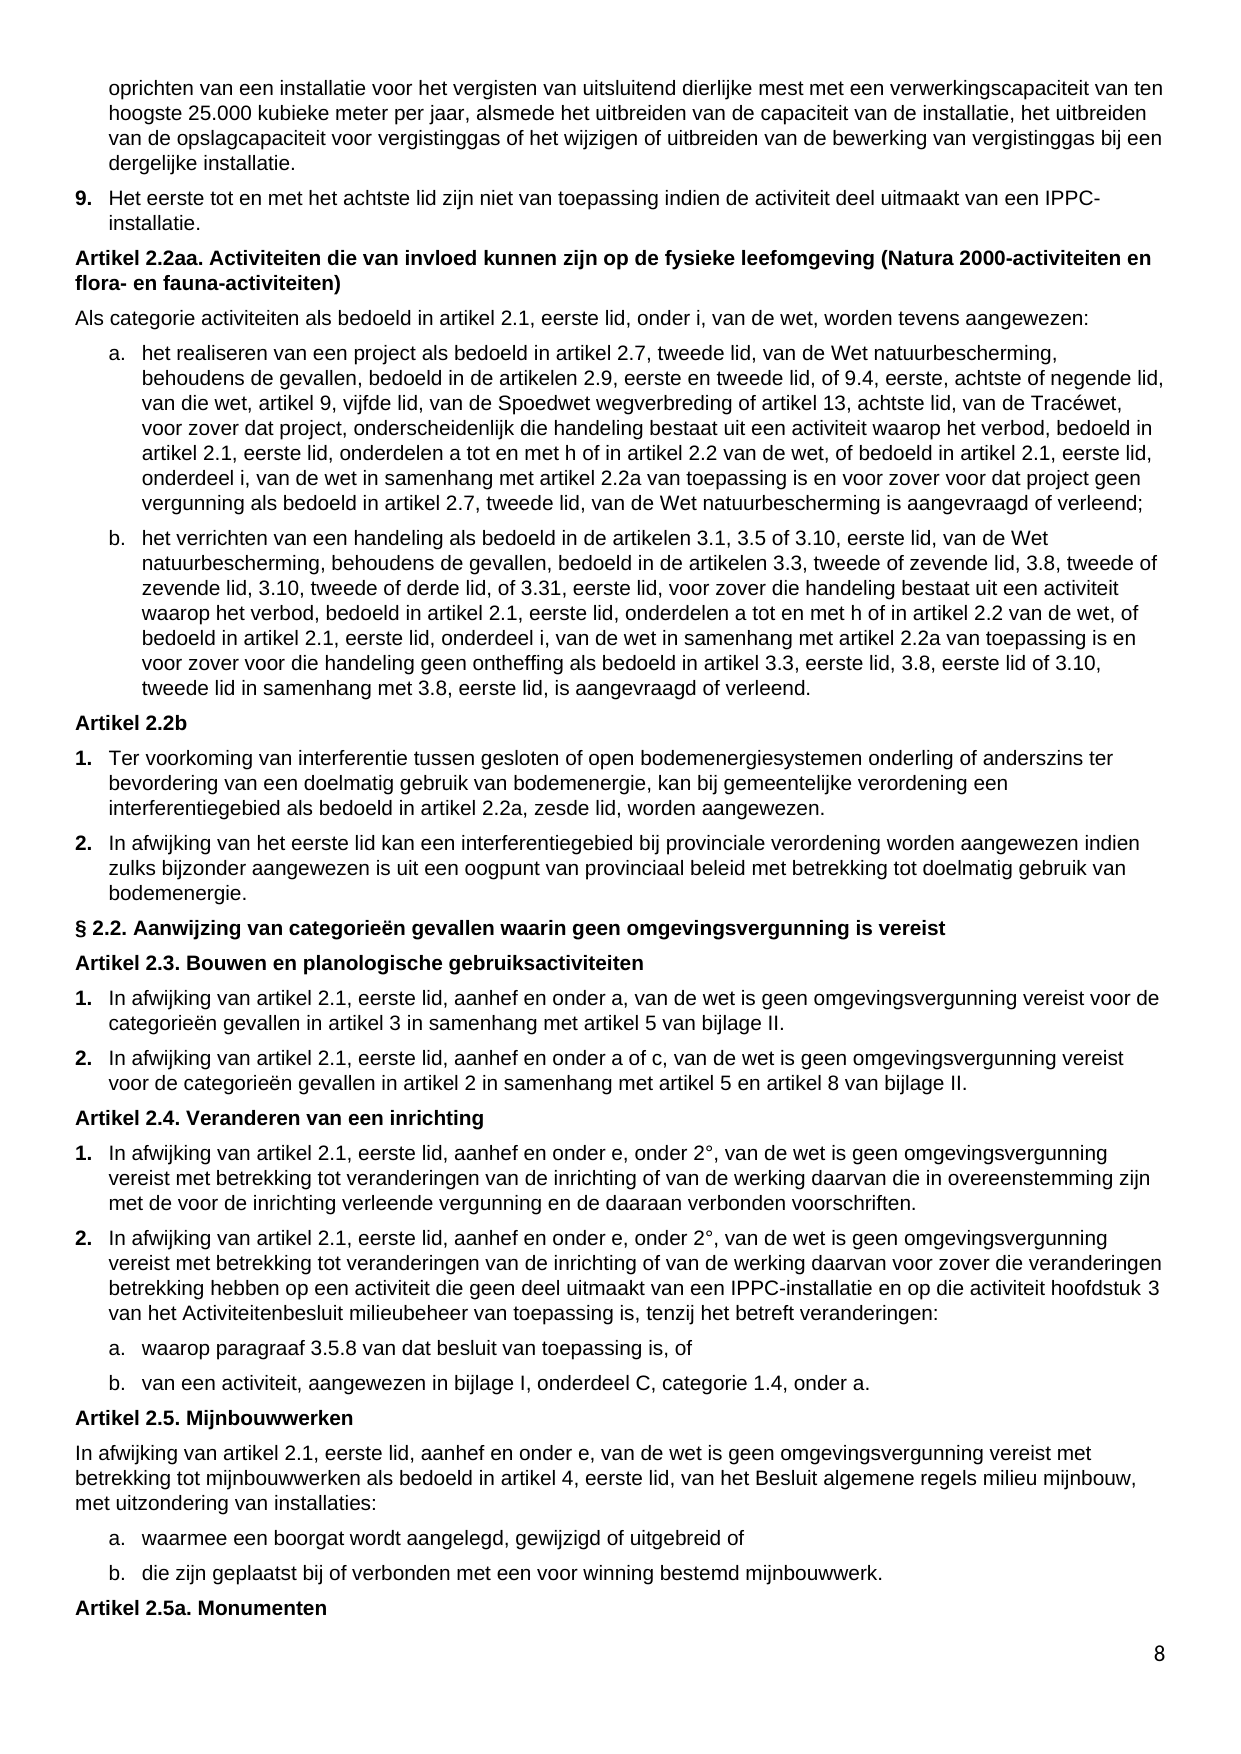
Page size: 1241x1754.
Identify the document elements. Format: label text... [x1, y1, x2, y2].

text Artikel 2.3. Bouwen en planologische gebruiksactiviteiten [75, 950, 1165, 975]
text Artikel 2.5. Mijnbouwwerken [75, 1405, 1165, 1430]
text Artikel 2.4. Veranderen van een inrichting [75, 1105, 1165, 1130]
text Artikel 2.2aa. Activiteiten die van invloed kunnen zijn op de fysieke leefomgeving (Natura 2000-activiteiten en flora- en fauna-activiteiten) [75, 245, 1165, 295]
text Artikel 2.5a. Monumenten [75, 1595, 1165, 1620]
text 1. In afwijking van artikel 2.1, eerste lid, aanhef en onder e, onder 2°, van de wet is geen omgevingsvergunning vereist met betrekking tot veranderingen van de inrichting of van de werking daarvan die in overeenstemming zijn met de voor de inrichting verleende vergunning en de daaraan verbonden voorschriften. [75, 1140, 1165, 1215]
text 2. In afwijking van artikel 2.1, eerste lid, aanhef en onder e, onder 2°, van de wet is geen omgevingsvergunning vereist met betrekking tot veranderingen van de inrichting of van de werking daarvan voor zover die veranderingen betrekking hebben op een activiteit die geen deel uitmaakt van een IPPC-installatie en op die activiteit hoofdstuk 3 van het Activiteitenbesluit milieubeheer van toepassing is, tenzij het betreft veranderingen: [75, 1225, 1165, 1325]
text In afwijking van artikel 2.1, eerste lid, aanhef en onder e, van de wet is geen omgevingsvergunning vereist met betrekking tot mijnbouwwerken als bedoeld in artikel 4, eerste lid, van het Besluit algemene regels milieu mijnbouw, met uitzondering van installaties: [75, 1440, 1165, 1515]
text 9. Het eerste tot en met het achtste lid zijn niet van toepassing indien de activiteit deel uitmaakt van een IPPC-installatie. [75, 185, 1165, 235]
text 2. In afwijking van het eerste lid kan een interferentiegebied bij provinciale verordening worden aangewezen indien zulks bijzonder aangewezen is uit een oogpunt van provinciaal beleid met betrekking tot doelmatig gebruik van bodemenergie. [75, 830, 1165, 905]
text 2. In afwijking van artikel 2.1, eerste lid, aanhef en onder a of c, van de wet is geen omgevingsvergunning vereist voor de categorieën gevallen in artikel 2 in samenhang met artikel 5 en artikel 8 van bijlage II. [75, 1045, 1165, 1095]
text Artikel 2.2b [75, 710, 1165, 735]
text b. die zijn geplaatst bij of verbonden met een voor winning bestemd mijnbouwwerk. [108, 1560, 1165, 1585]
text a. het realiseren van een project als bedoeld in artikel 2.7, tweede lid, van de Wet natuurbescherming, behoudens de gevallen, bedoeld in de artikelen 2.9, eerste en tweede lid, of 9.4, eerste, achtste of negende lid, van die wet, artikel 9, vijfde lid, van de Spoedwet wegverbreding of artikel 13, achtste lid, van de Tracéwet, voor zover dat project, onderscheidenlijk die handeling bestaat uit een activiteit waarop het verbod, bedoeld in artikel 2.1, eerste lid, onderdelen a tot en met h of in artikel 2.2 van de wet, of bedoeld in artikel 2.1, eerste lid, onderdeel i, van de wet in samenhang met artikel 2.2a van toepassing is en voor zover voor dat project geen vergunning als bedoeld in artikel 2.7, tweede lid, van de Wet natuurbescherming is aangevraagd of verleend; [108, 340, 1165, 515]
text b. van een activiteit, aangewezen in bijlage I, onderdeel C, categorie 1.4, onder a. [108, 1370, 1165, 1395]
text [75, 75, 1165, 175]
text a. waarop paragraaf 3.5.8 van dat besluit van toepassing is, of [108, 1335, 1165, 1360]
text a. waarmee een boorgat wordt aangelegd, gewijzigd of uitgebreid of [108, 1525, 1165, 1550]
text Als categorie activiteiten als bedoeld in artikel 2.1, eerste lid, onder i, van de wet, worden tevens aangewezen: [75, 305, 1165, 330]
text § 2.2. Aanwijzing van categorieën gevallen waarin geen omgevingsvergunning is vereist [75, 915, 1165, 940]
text b. het verrichten van een handeling als bedoeld in de artikelen 3.1, 3.5 of 3.10, eerste lid, van de Wet natuurbescherming, behoudens de gevallen, bedoeld in de artikelen 3.3, tweede of zevende lid, 3.8, tweede of zevende lid, 3.10, tweede of derde lid, of 3.31, eerste lid, voor zover die handeling bestaat uit een activiteit waarop het verbod, bedoeld in artikel 2.1, eerste lid, onderdelen a tot en met h of in artikel 2.2 van de wet, of bedoeld in artikel 2.1, eerste lid, onderdeel i, van de wet in samenhang met artikel 2.2a van toepassing is en voor zover voor die handeling geen ontheffing als bedoeld in artikel 3.3, eerste lid, 3.8, eerste lid of 3.10, tweede lid in samenhang met 3.8, eerste lid, is aangevraagd of verleend. [108, 525, 1165, 700]
text 1. In afwijking van artikel 2.1, eerste lid, aanhef en onder a, van de wet is geen omgevingsvergunning vereist voor de categorieën gevallen in artikel 3 in samenhang met artikel 5 van bijlage II. [75, 985, 1165, 1035]
text 1. Ter voorkoming van interferentie tussen gesloten of open bodemenergiesystemen onderling of anderszins ter bevordering van een doelmatig gebruik van bodemenergie, kan bij gemeentelijke verordening een interferentiegebied als bedoeld in artikel 2.2a, zesde lid, worden aangewezen. [75, 745, 1165, 820]
